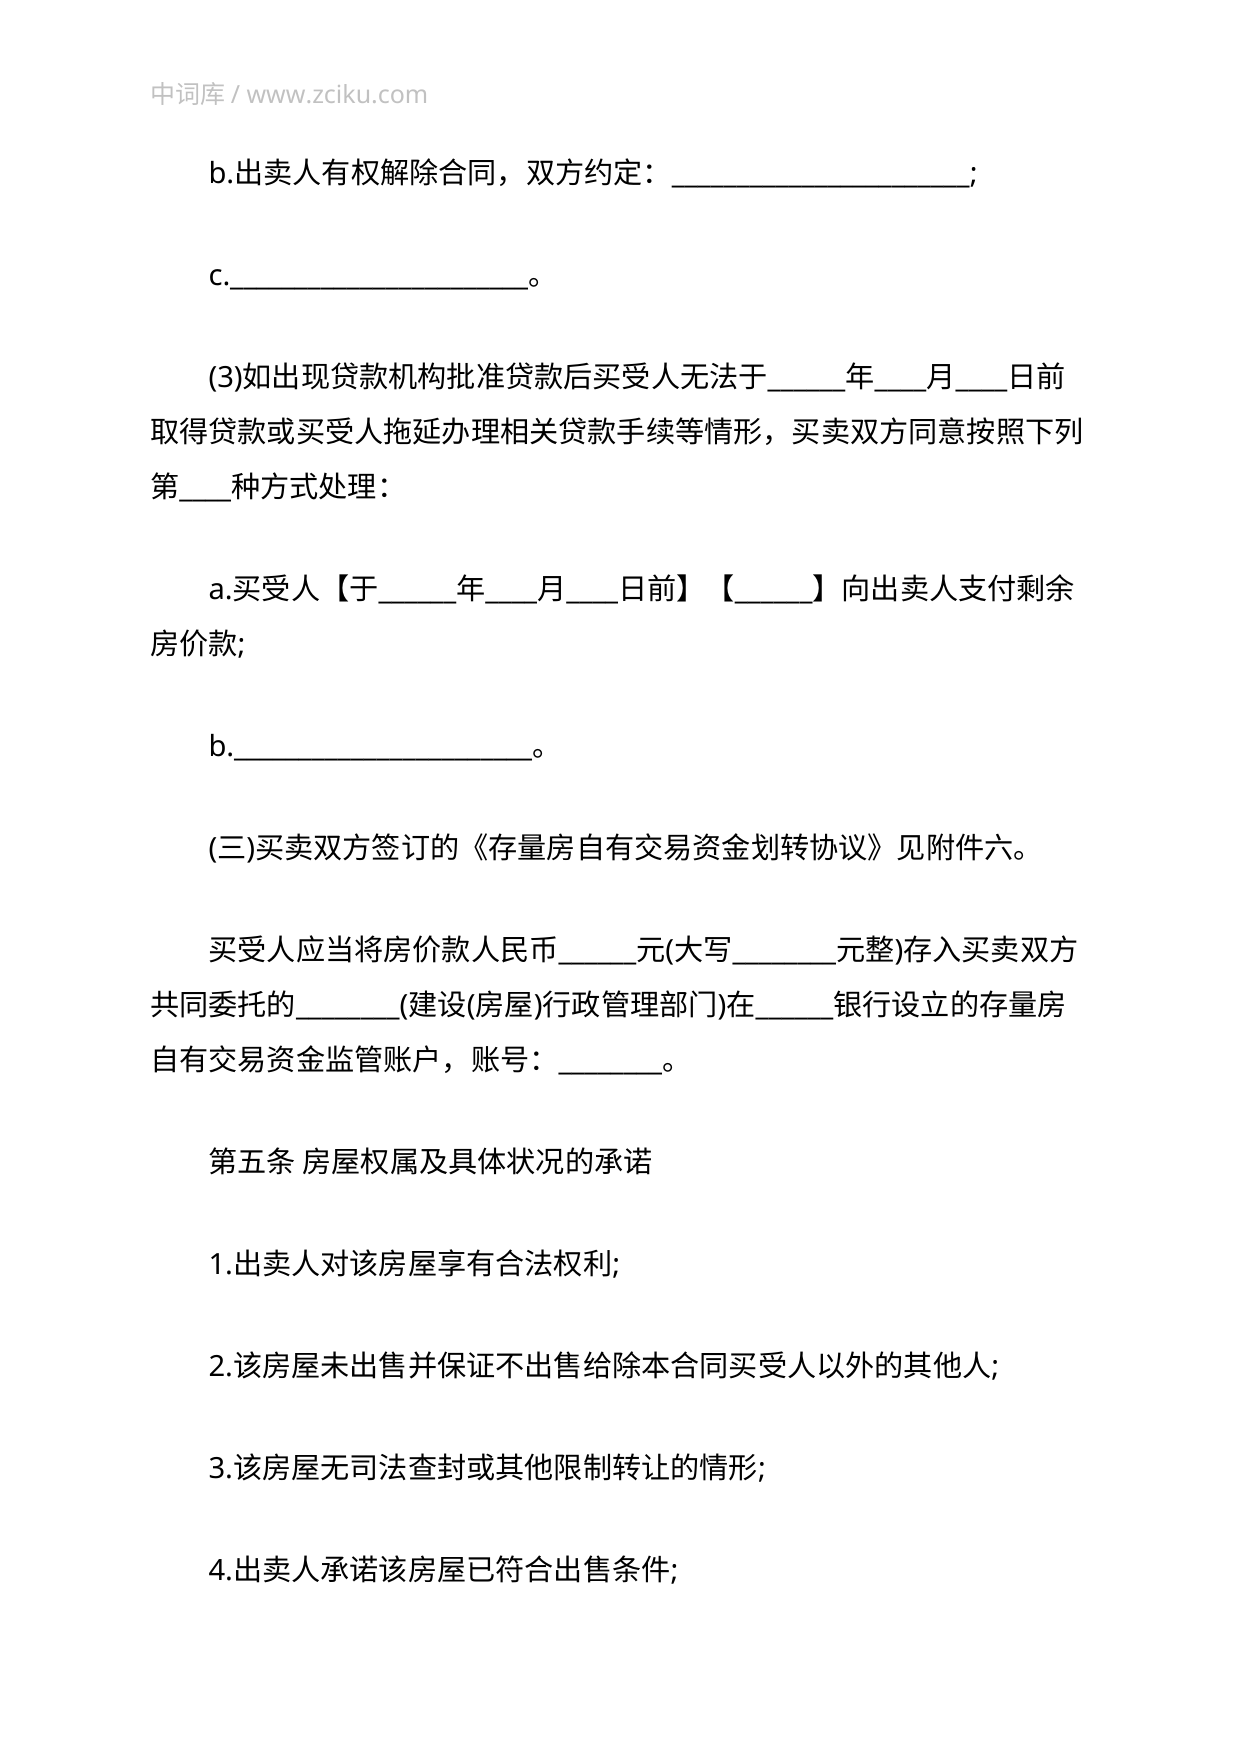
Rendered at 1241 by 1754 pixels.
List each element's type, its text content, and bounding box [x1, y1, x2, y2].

text a.买受人【于______年____月____日前】【______】向出卖人支付剩余房价款; [150, 566, 1090, 663]
text 1.出卖人对该房屋享有合法权利; [150, 1241, 1090, 1283]
text 第五条 房屋权属及具体状况的承诺 [150, 1139, 1090, 1181]
text b.出卖人有权解除合同，双方约定：_______________________; [150, 150, 1090, 192]
text c._______________________。 [150, 252, 1090, 294]
text 2.该房屋未出售并保证不出售给除本合同买受人以外的其他人; [150, 1342, 1090, 1385]
text 买受人应当将房价款人民币______元(大写________元整)存入买卖双方共同委托的________(建设(房屋)行政管理部门)在______银行设立的存量房自有交易资金监管账户，账号：________。 [150, 927, 1090, 1079]
text 4.出卖人承诺该房屋已符合出售条件; [150, 1546, 1090, 1589]
text (三)买卖双方签订的《存量房自有交易资金划转协议》见附件六。 [150, 825, 1090, 867]
text (3)如出现贷款机构批准贷款后买受人无法于______年____月____日前取得贷款或买受人拖延办理相关贷款手续等情形，买卖双方同意按照下列第____种方式处理： [150, 354, 1090, 506]
text 3.该房屋无司法查封或其他限制转让的情形; [150, 1444, 1090, 1487]
text b._______________________。 [150, 723, 1090, 765]
